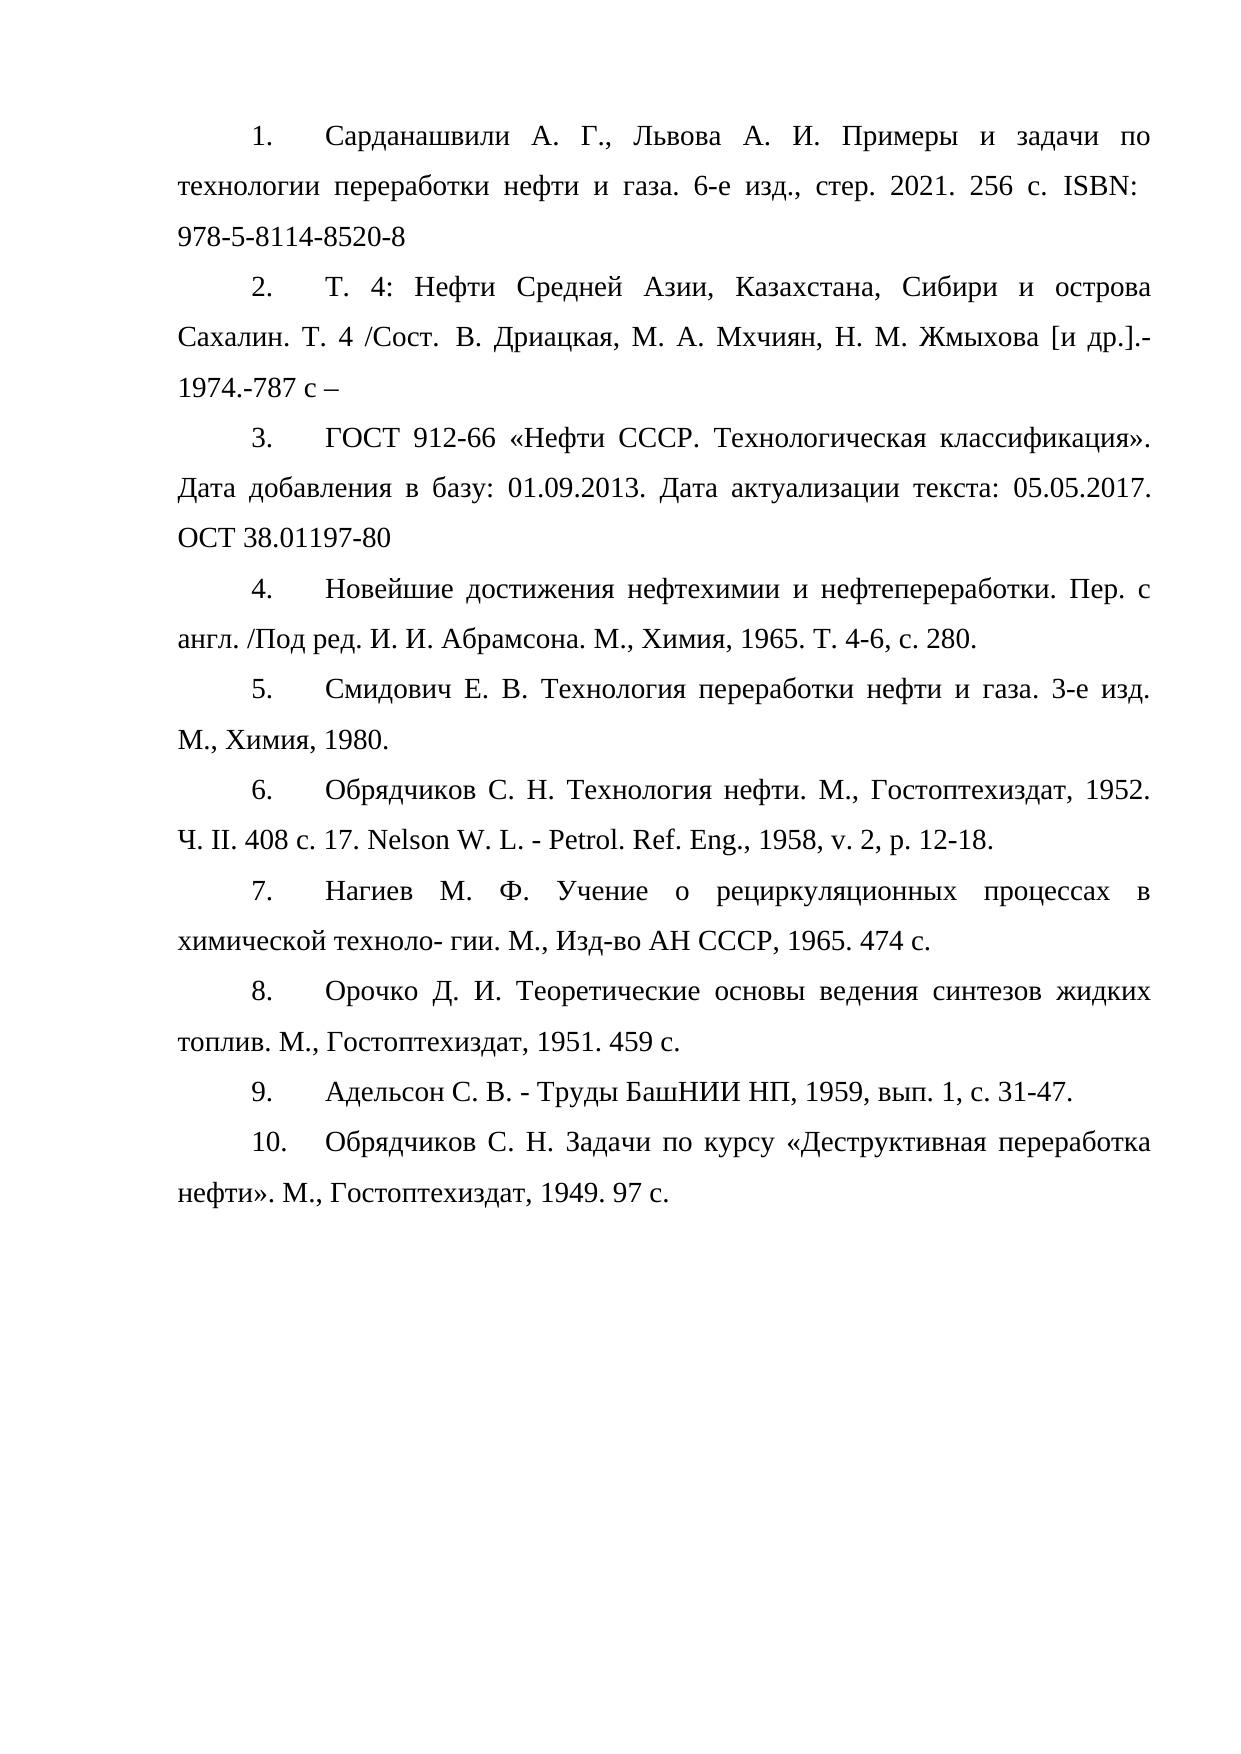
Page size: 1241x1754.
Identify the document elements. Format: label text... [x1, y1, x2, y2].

list ГОСТ 912-66 «Нефти СССР. Технологическая классификация». Дата добавления в базу: 01.09.2013. Дата актуализации текста: 05.05.2017. ОСТ 38.01197-80 [177, 504, 1152, 554]
list ГОСТ 912-66 «Нефти СССР. Технологическая классификация». Дата добавления в базу: 01.09.2013. Дата актуализации текста: 05.05.2017. ОСТ 38.01197-80 [177, 420, 1152, 470]
list Сарданашвили А. Г., Львова А. И. Примеры и задачи по технологии переработки нефти и газа. 6-е изд., стер. 2021. 256 с. ISBN: 978-5-8114-8520-8 [177, 118, 1152, 252]
list Обрядчиков С. Н. Задачи по курсу «Деструктивная переработка нефти». М., Гостоптехиздат, 1949. 97 с. [177, 1124, 1152, 1208]
list Адельсон С. В. - Труды БашНИИ НП, 1959, вып. 1, с. 31-47. [177, 1074, 1152, 1108]
list Новейшие достижения нефтехимии и нефтепереработки. Пер. с англ. /Под ред. И. И. Абрамсона. М., Химия, 1965. Т. 4-6, с. 280. [177, 571, 1152, 655]
list Орочко Д. И. Теоретические основы ведения синтезов жидких топлив. М., Гостоптехиздат, 1951. 459 с. [177, 973, 1152, 1057]
list Т. 4: Нефти Средней Азии, Казахстана, Сибири и острова Сахалин. Т. 4 /Сост. В. Дриацкая, М. А. Мхчиян, Н. М. Жмыхова [и др.].-1974.-787 с – [177, 269, 1152, 403]
list Смидович Е. В. Технология переработки нефти и газа. 3-е изд. М., Химия, 1980. [177, 672, 1152, 755]
list Обрядчиков С. Н. Технология нефти. М., Гостоптехиздат, 1952. Ч. ІІ. 408 с. 17. Nelson W. L. - Petrol. Ref. Eng., 1958, v. 2, р. 12-18. [177, 772, 1152, 856]
list Нагиев М. Ф. Учение о рециркуляционных процессах в химической техноло- гии. М., Изд-во АН СССР, 1965. 474 с. [177, 873, 1152, 957]
